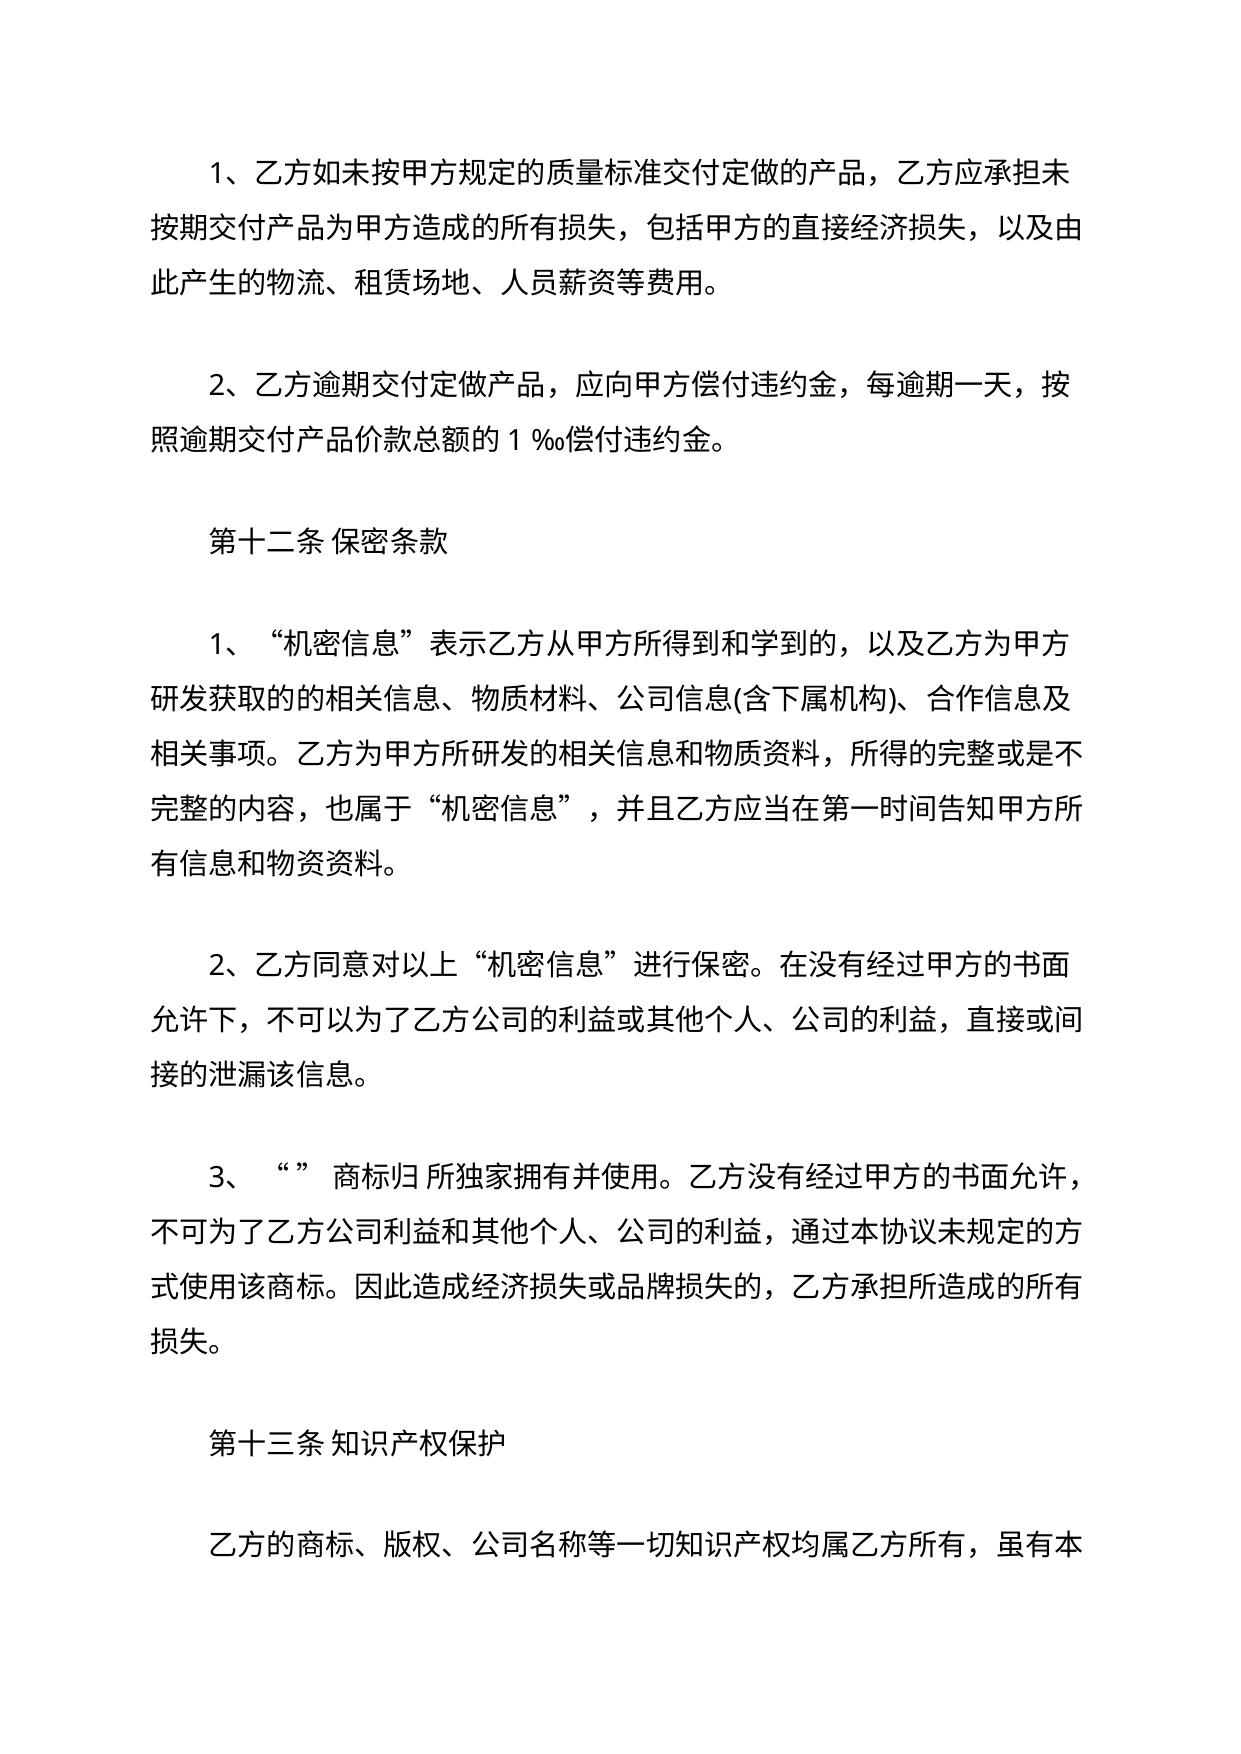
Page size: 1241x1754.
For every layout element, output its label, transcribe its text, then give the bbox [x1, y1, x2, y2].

text 第十二条 保密条款 [150, 519, 1090, 561]
text 2、乙方同意对以上“机密信息”进行保密。在没有经过甲方的书面允许下，不可以为了乙方公司的利益或其他个人、公司的利益，直接或间接的泄漏该信息。 [150, 942, 1090, 1094]
text 第十三条 知识产权保护 [150, 1420, 1090, 1462]
text 1、“机密信息”表示乙方从甲方所得到和学到的，以及乙方为甲方研发获取的的相关信息、物质材料、公司信息(含下属机构)、合作信息及相关事项。乙方为甲方所研发的相关信息和物质资料，所得的完整或是不完整的内容，也属于“机密信息”，并且乙方应当在第一时间告知甲方所有信息和物资资料。 [150, 620, 1090, 882]
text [150, 1522, 1090, 1564]
text 2、乙方逾期交付定做产品，应向甲方偿付违约金，每逾期一天，按照逾期交付产品价款总额的 1 ‰偿付违约金。 [150, 362, 1090, 459]
text 1、乙方如未按甲方规定的质量标准交付定做的产品，乙方应承担未按期交付产品为甲方造成的所有损失，包括甲方的直接经济损失，以及由此产生的物流、租赁场地、人员薪资等费用。 [150, 150, 1090, 302]
text 3、 “ ” 商标归 所独家拥有并使用。乙方没有经过甲方的书面允许，不可为了乙方公司利益和其他个人、公司的利益，通过本协议未规定的方式使用该商标。因此造成经济损失或品牌损失的，乙方承担所造成的所有损失。 [150, 1154, 1090, 1361]
